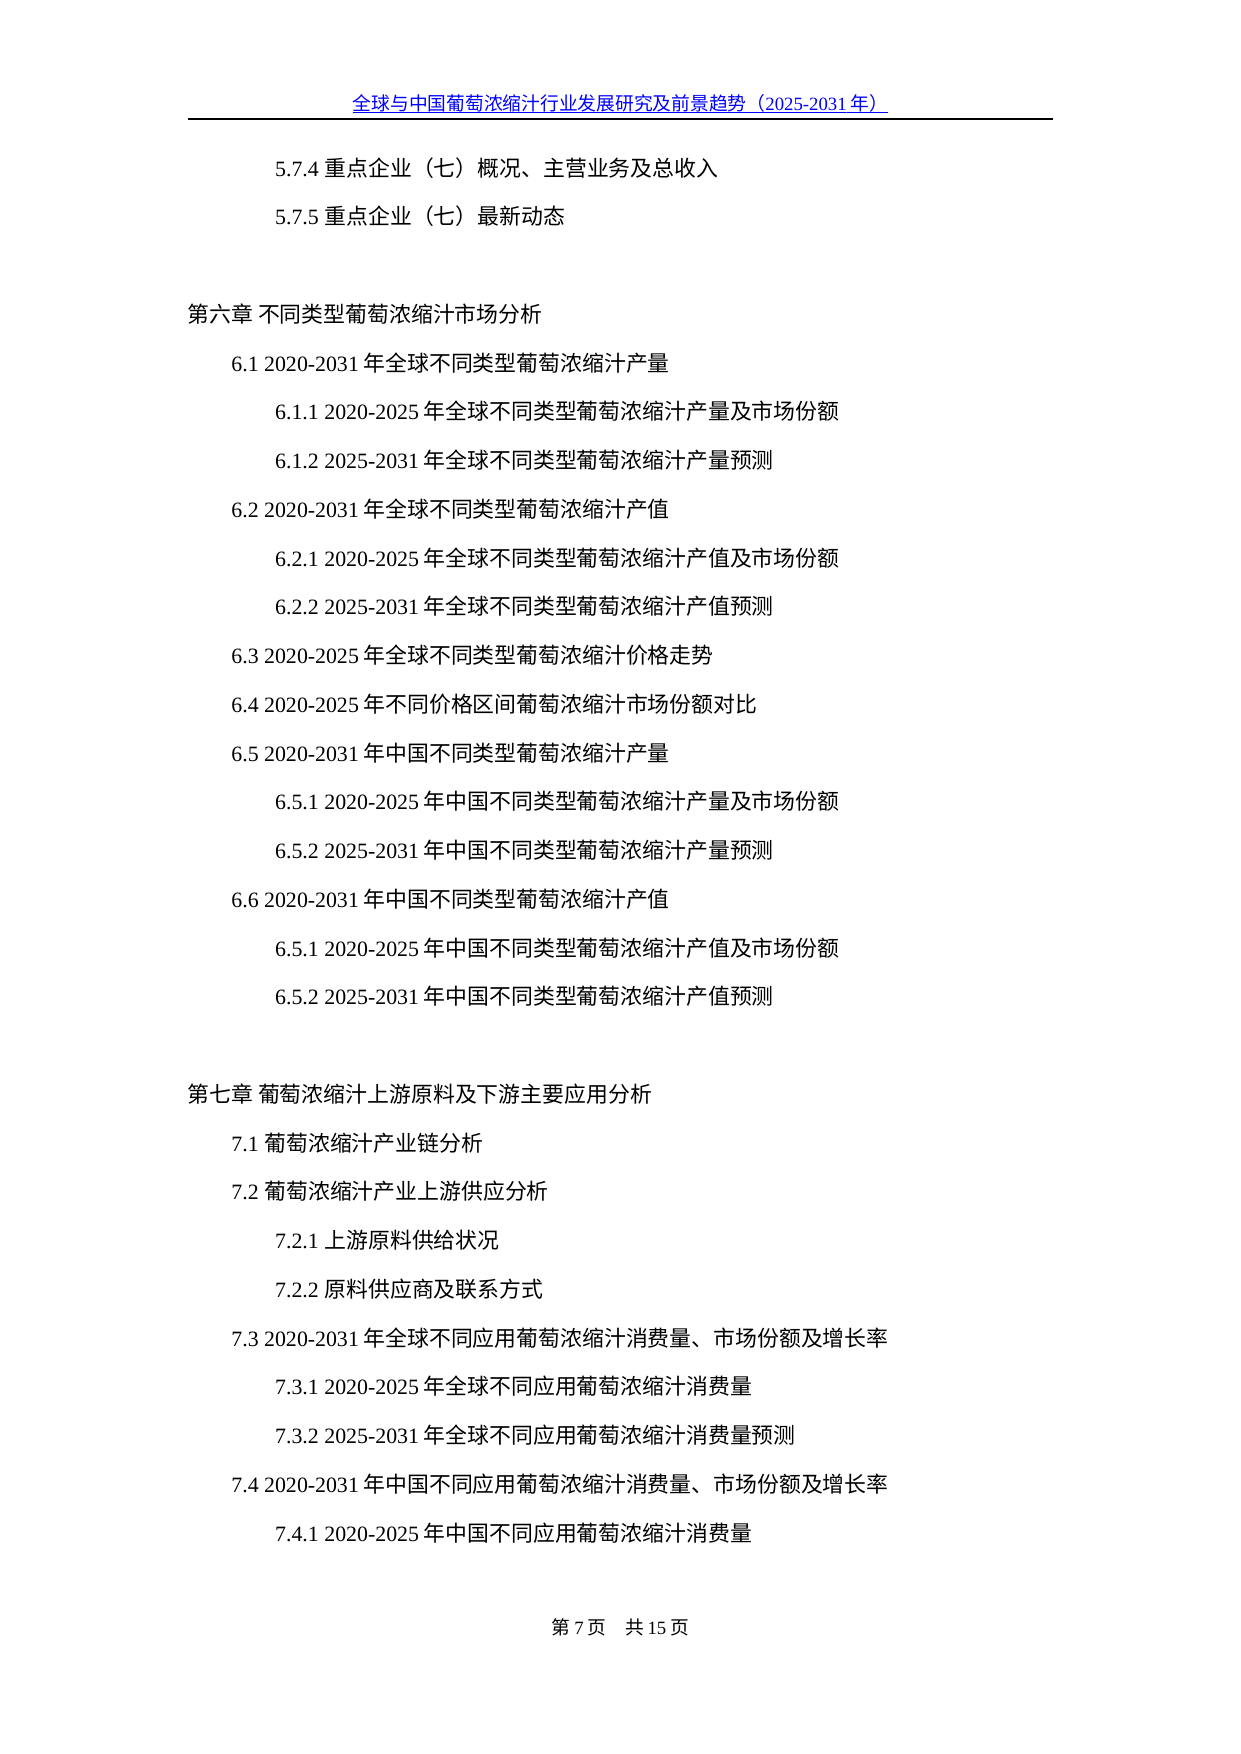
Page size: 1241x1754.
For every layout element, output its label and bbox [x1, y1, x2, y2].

text [187, 150, 1053, 1548]
